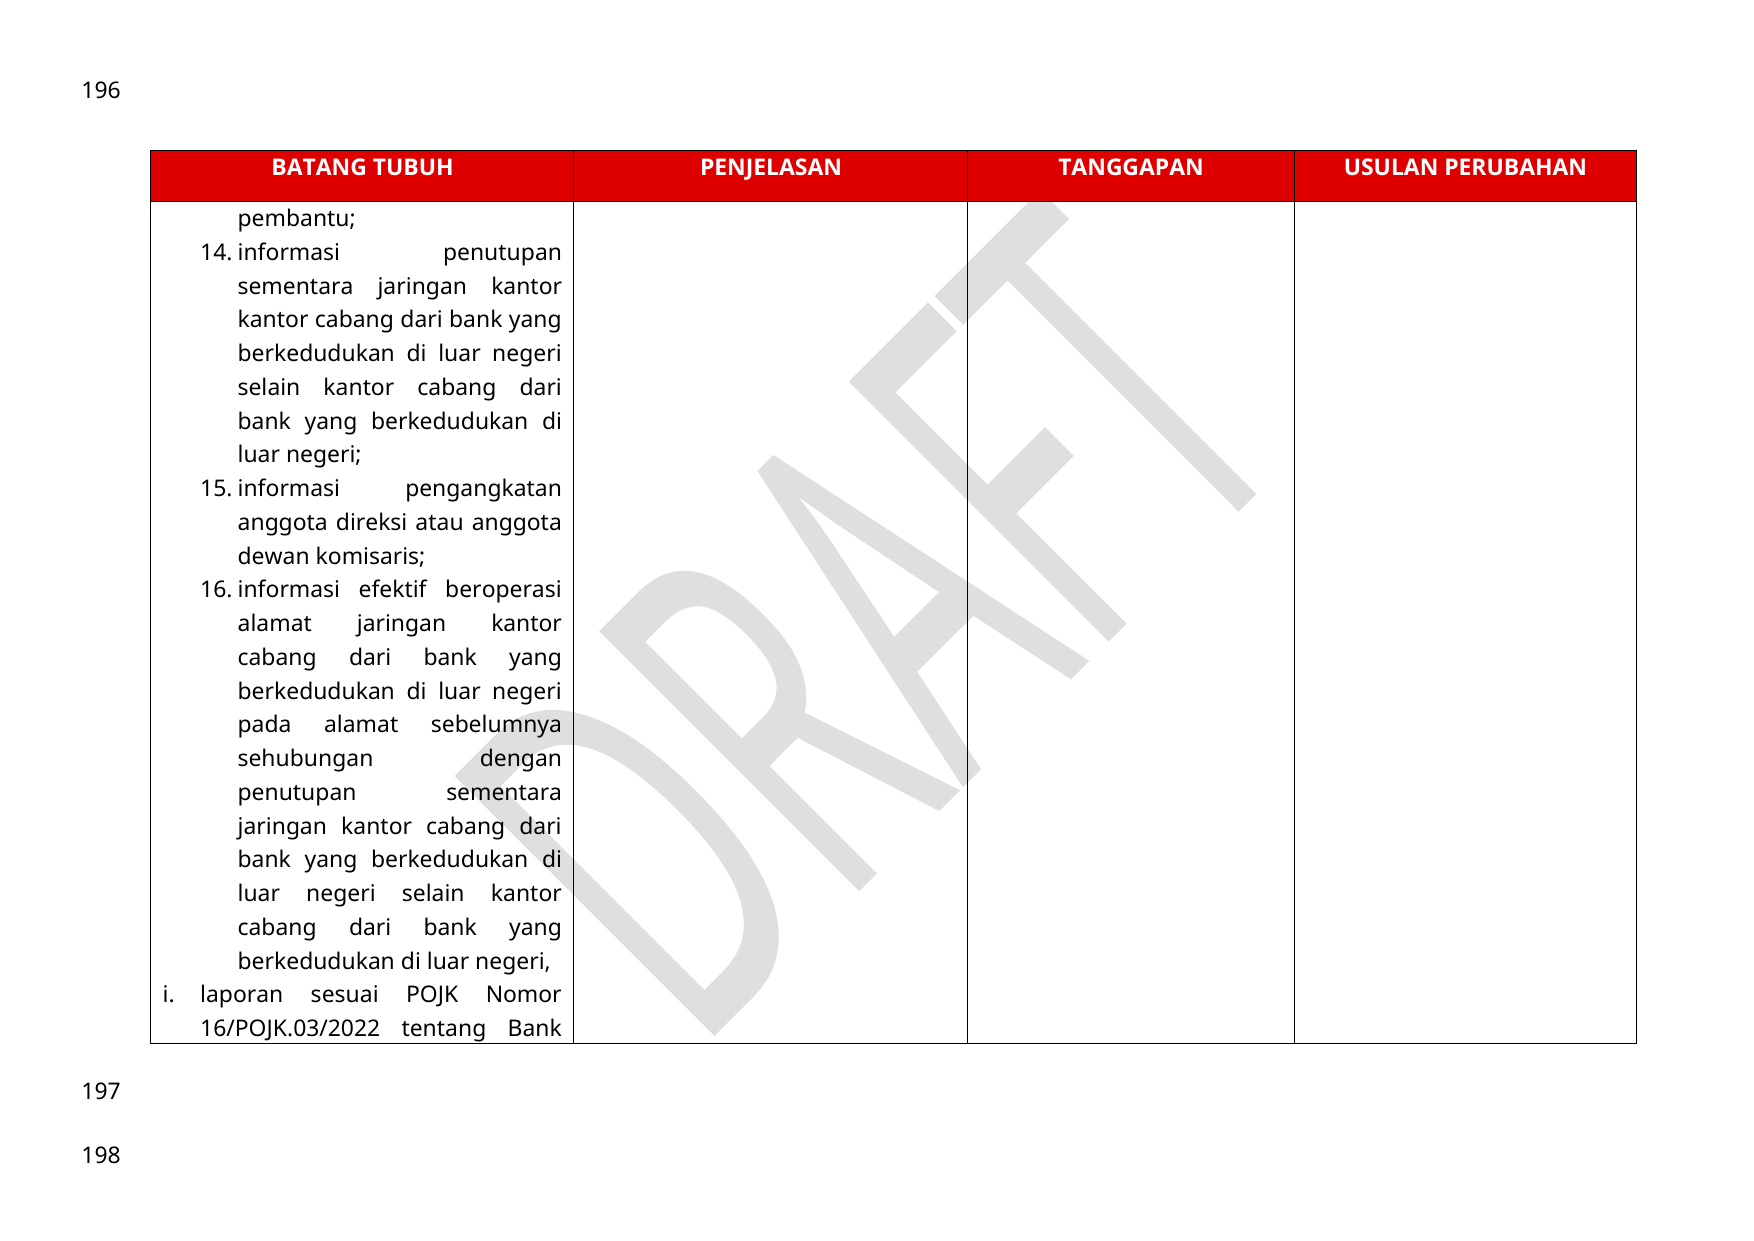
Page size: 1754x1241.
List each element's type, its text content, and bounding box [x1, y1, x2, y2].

table_header USULAN PERUBAHAN [1295, 151, 1636, 201]
table_cell [1295, 202, 1636, 1043]
table_header BATANG TUBUH [151, 151, 573, 201]
table_cell [968, 202, 1294, 1043]
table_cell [151, 202, 573, 1043]
table_header PENJELASAN [574, 151, 967, 201]
table_header TANGGAPAN [968, 151, 1294, 201]
table_cell Cukup jelas. [574, 202, 967, 1043]
